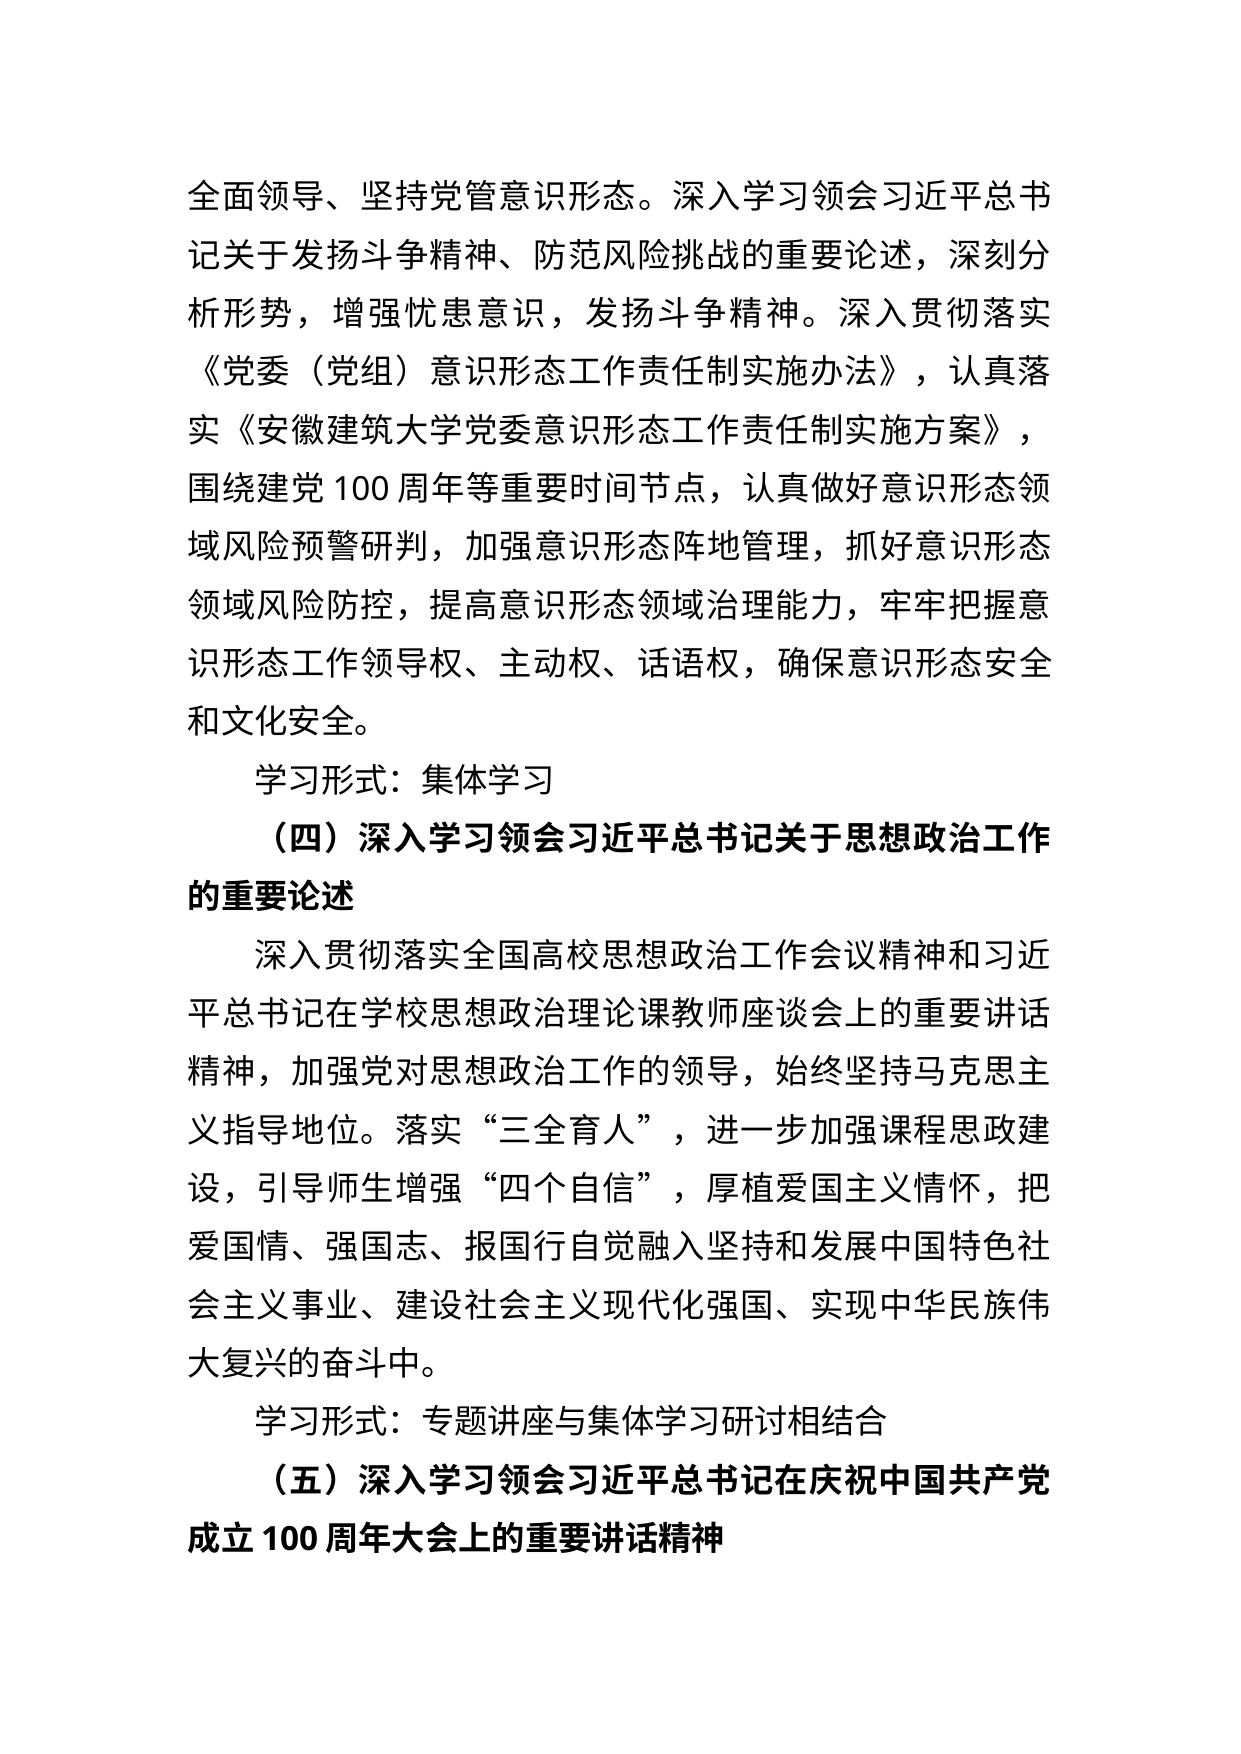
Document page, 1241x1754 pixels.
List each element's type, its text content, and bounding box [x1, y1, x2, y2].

text （四）深入学习领会习近平总书记关于思想政治工作的重要论述 [187, 804, 1053, 920]
text 学习形式：集体学习 [187, 745, 1053, 804]
text 学习形式：专题讲座与集体学习研讨相结合 [187, 1387, 1053, 1445]
text 深入贯彻落实全国高校思想政治工作会议精神和习近平总书记在学校思想政治理论课教师座谈会上的重要讲话精神，加强党对思想政治工作的领导，始终坚持马克思主义指导地位。落实“三全育人”，进一步加强课程思政建设，引导师生增强“四个自信”，厚植爱国主义情怀，把爱国情、强国志、报国行自觉融入坚持和发展中国特色社会主义事业、建设社会主义现代化强国、实现中华民族伟大复兴的奋斗中。 [187, 920, 1053, 1387]
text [187, 162, 1053, 745]
text （五）深入学习领会习近平总书记在庆祝中国共产党成立100周年大会上的重要讲话精神 [187, 1445, 1053, 1562]
